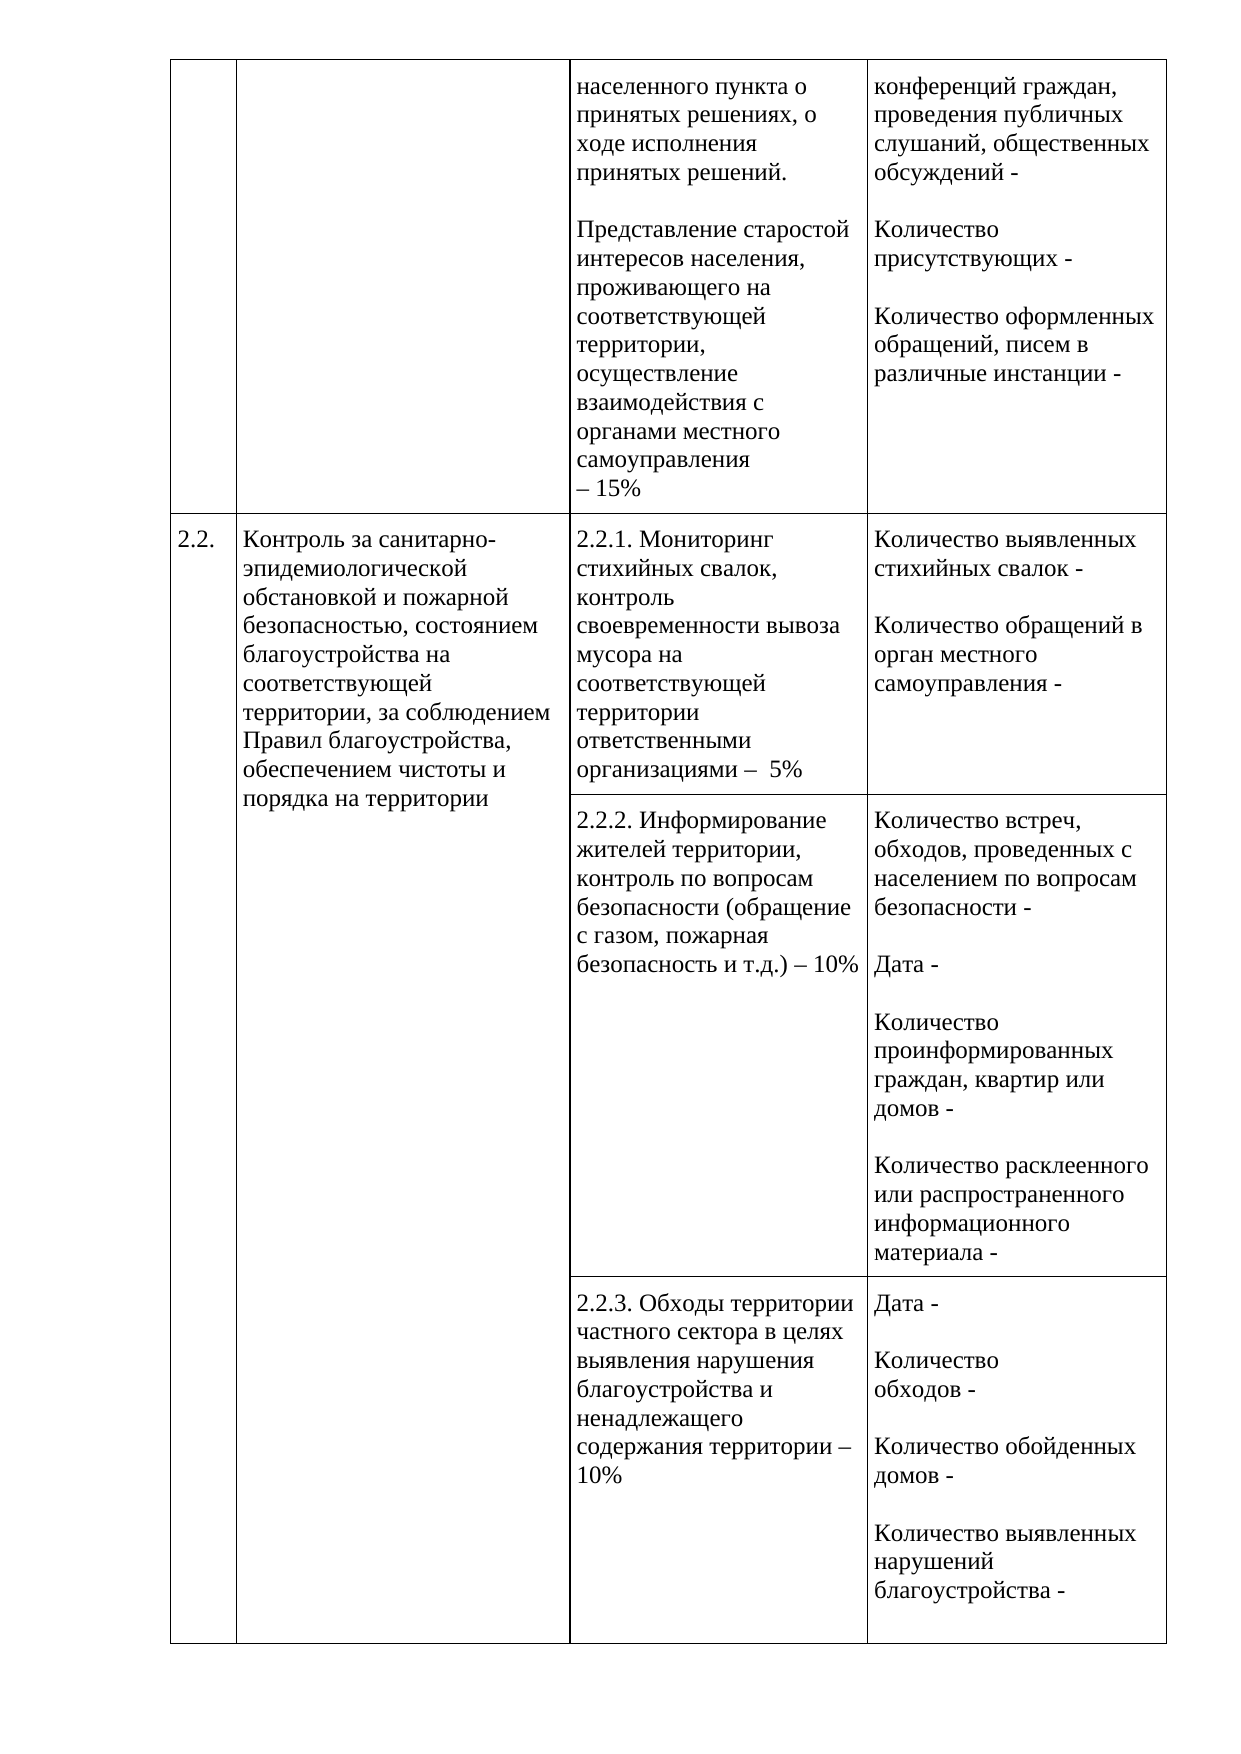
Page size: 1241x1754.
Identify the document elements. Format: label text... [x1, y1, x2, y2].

table_cell Контроль за санитарно-эпидемиологической обстановкой и пожарной безопасностью, состоянием благоустройства на соответствующей территории, за соблюдением Правил благоустройства, обеспечением чистоты и порядка на территории [237, 514, 569, 1643]
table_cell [868, 1277, 1166, 1643]
table_cell Количество встреч, обходов, проведенных с населением по вопросам безопасности - Дата - Количество проинформированных граждан, квартир или домов - Количество расклеенного или распространенного информационного материала - [868, 795, 1166, 1276]
table_cell 2.2. [171, 514, 236, 1643]
table_cell 2.2.2. Информирование жителей территории, контроль по вопросам безопасности (обращение с газом, пожарная безопасность и т.д.) – 10% [571, 795, 867, 1276]
table_cell Количество выявленных стихийных свалок - Количество обращений в орган местного самоуправления - [868, 514, 1166, 794]
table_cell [571, 1277, 867, 1643]
table_cell 2.2.1. Мониторинг стихийных свалок, контроль своевременности вывоза мусора на соответствующей территории ответственными организациями – 5% [571, 514, 867, 794]
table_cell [868, 60, 1166, 513]
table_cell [571, 60, 867, 513]
